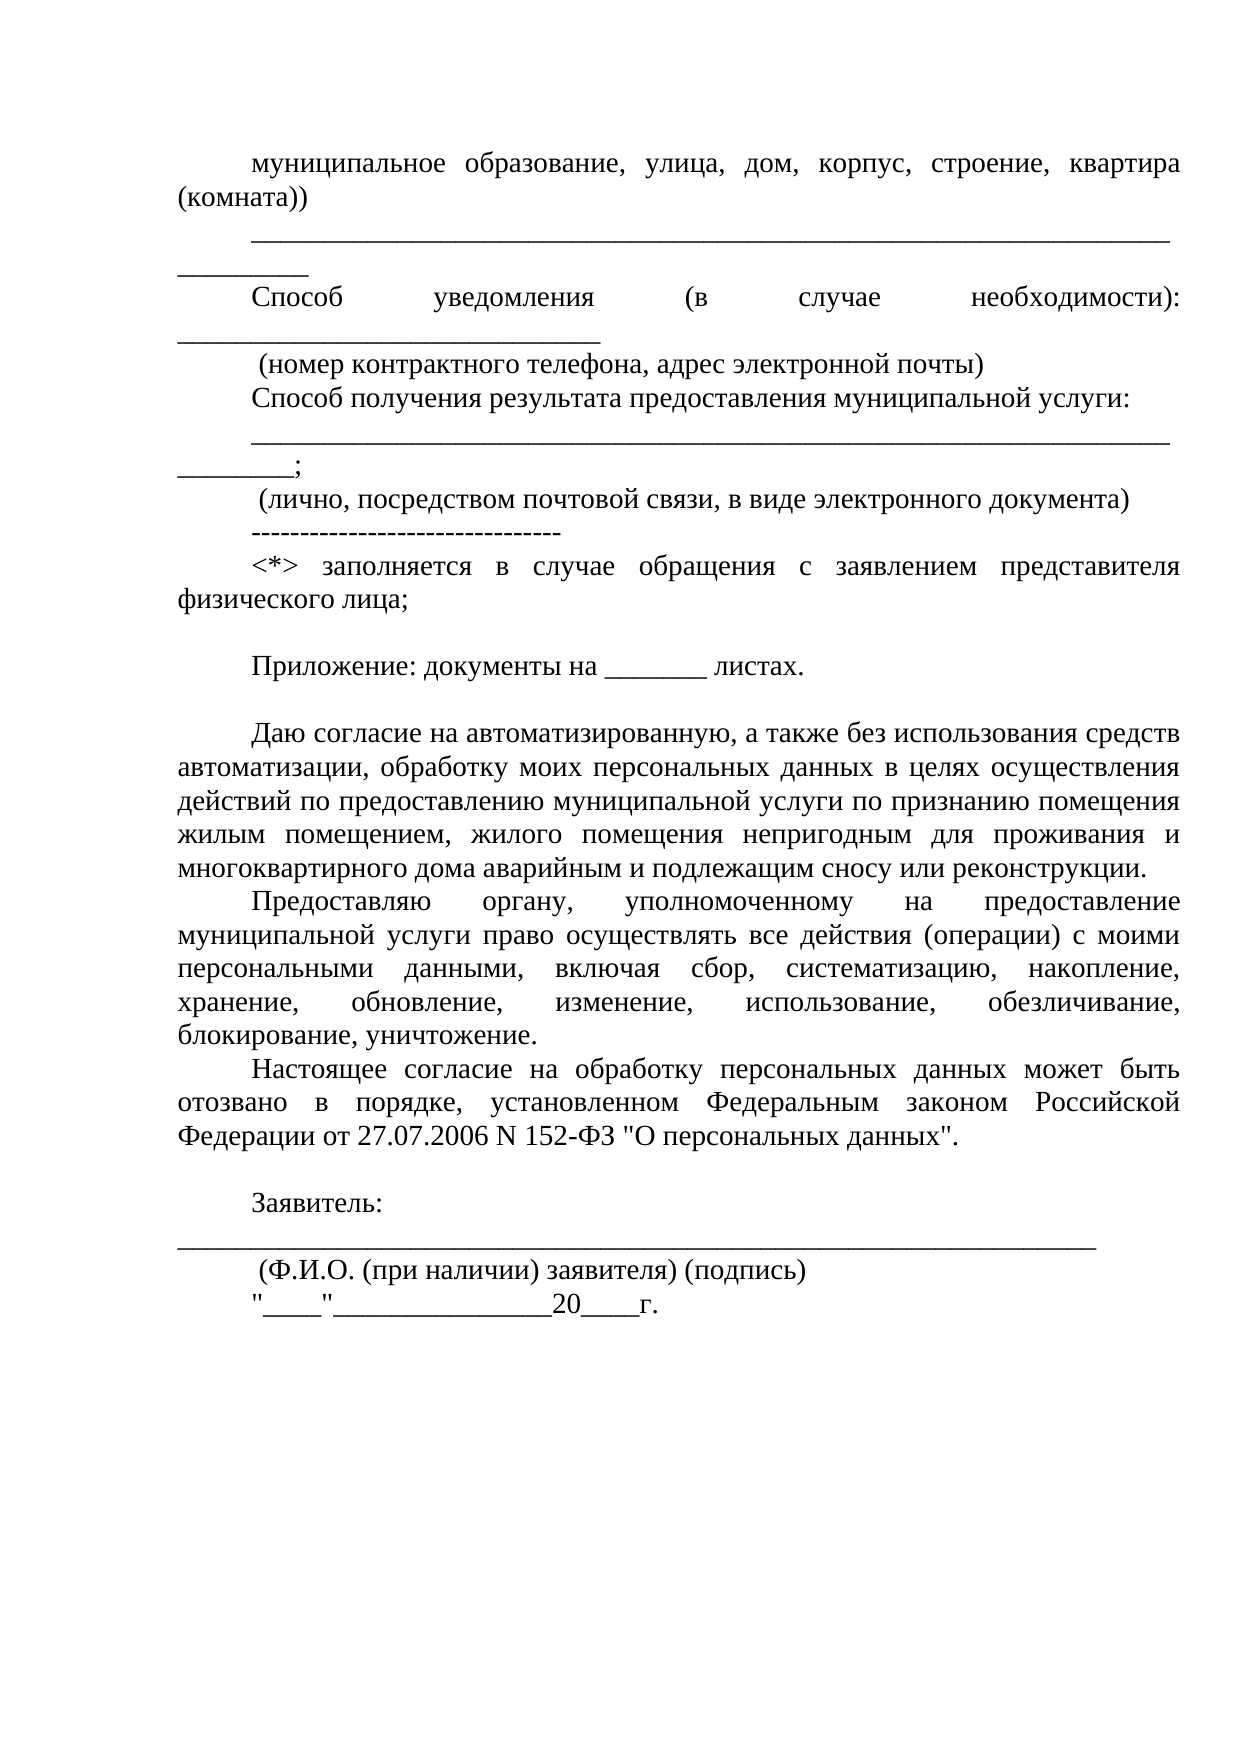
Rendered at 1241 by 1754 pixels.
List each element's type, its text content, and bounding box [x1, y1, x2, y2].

text <*> заполняется в случае обращения с заявлением представителя физического лица; [177, 548, 1181, 615]
text (номер контрактного телефона, адрес электронной почты) [177, 347, 1181, 380]
text муниципальное образование, улица, дом, корпус, строение, квартира (комната)) [177, 145, 1181, 212]
text ________________________________________________________________________ [177, 212, 1181, 279]
text (Ф.И.О. (при наличии) заявителя) (подпись) [177, 1252, 1181, 1286]
text "____"_______________20____г. [177, 1286, 1181, 1319]
text -------------------------------- [177, 514, 1181, 548]
text Даю согласие на автоматизированную, а также без использования средств автоматизации, обработку моих персональных данных в целях осуществления действий по предоставлению муниципальной услуги по признанию помещения жилым помещением, жилого помещения непригодным для проживания и многоквартирного дома аварийным и подлежащим сносу или реконструкции. [177, 716, 1181, 883]
text (лично, посредством почтовой связи, в виде электронного документа) [177, 481, 1181, 514]
text Приложение: документы на _______ листах. [177, 648, 1181, 682]
text Способ получения результата предоставления муниципальной услуги: [177, 380, 1181, 414]
text Заявитель: _______________________________________________________________ [177, 1185, 1181, 1252]
text _______________________________________________________________________; [177, 414, 1181, 481]
text Настоящее согласие на обработку персональных данных может быть отозвано в порядке, установленном Федеральным законом Российской Федерации от 27.07.2006 N 152-ФЗ "О персональных данных". [177, 1051, 1181, 1152]
text Способ уведомления (в случае необходимости): _____________________________ [177, 279, 1181, 347]
text Предоставляю органу, уполномоченному на предоставление муниципальной услуги право осуществлять все действия (операции) с моими персональными данными, включая сбор, систематизацию, накопление, хранение, обновление, изменение, использование, обезличивание, блокирование, уничтожение. [177, 883, 1181, 1051]
